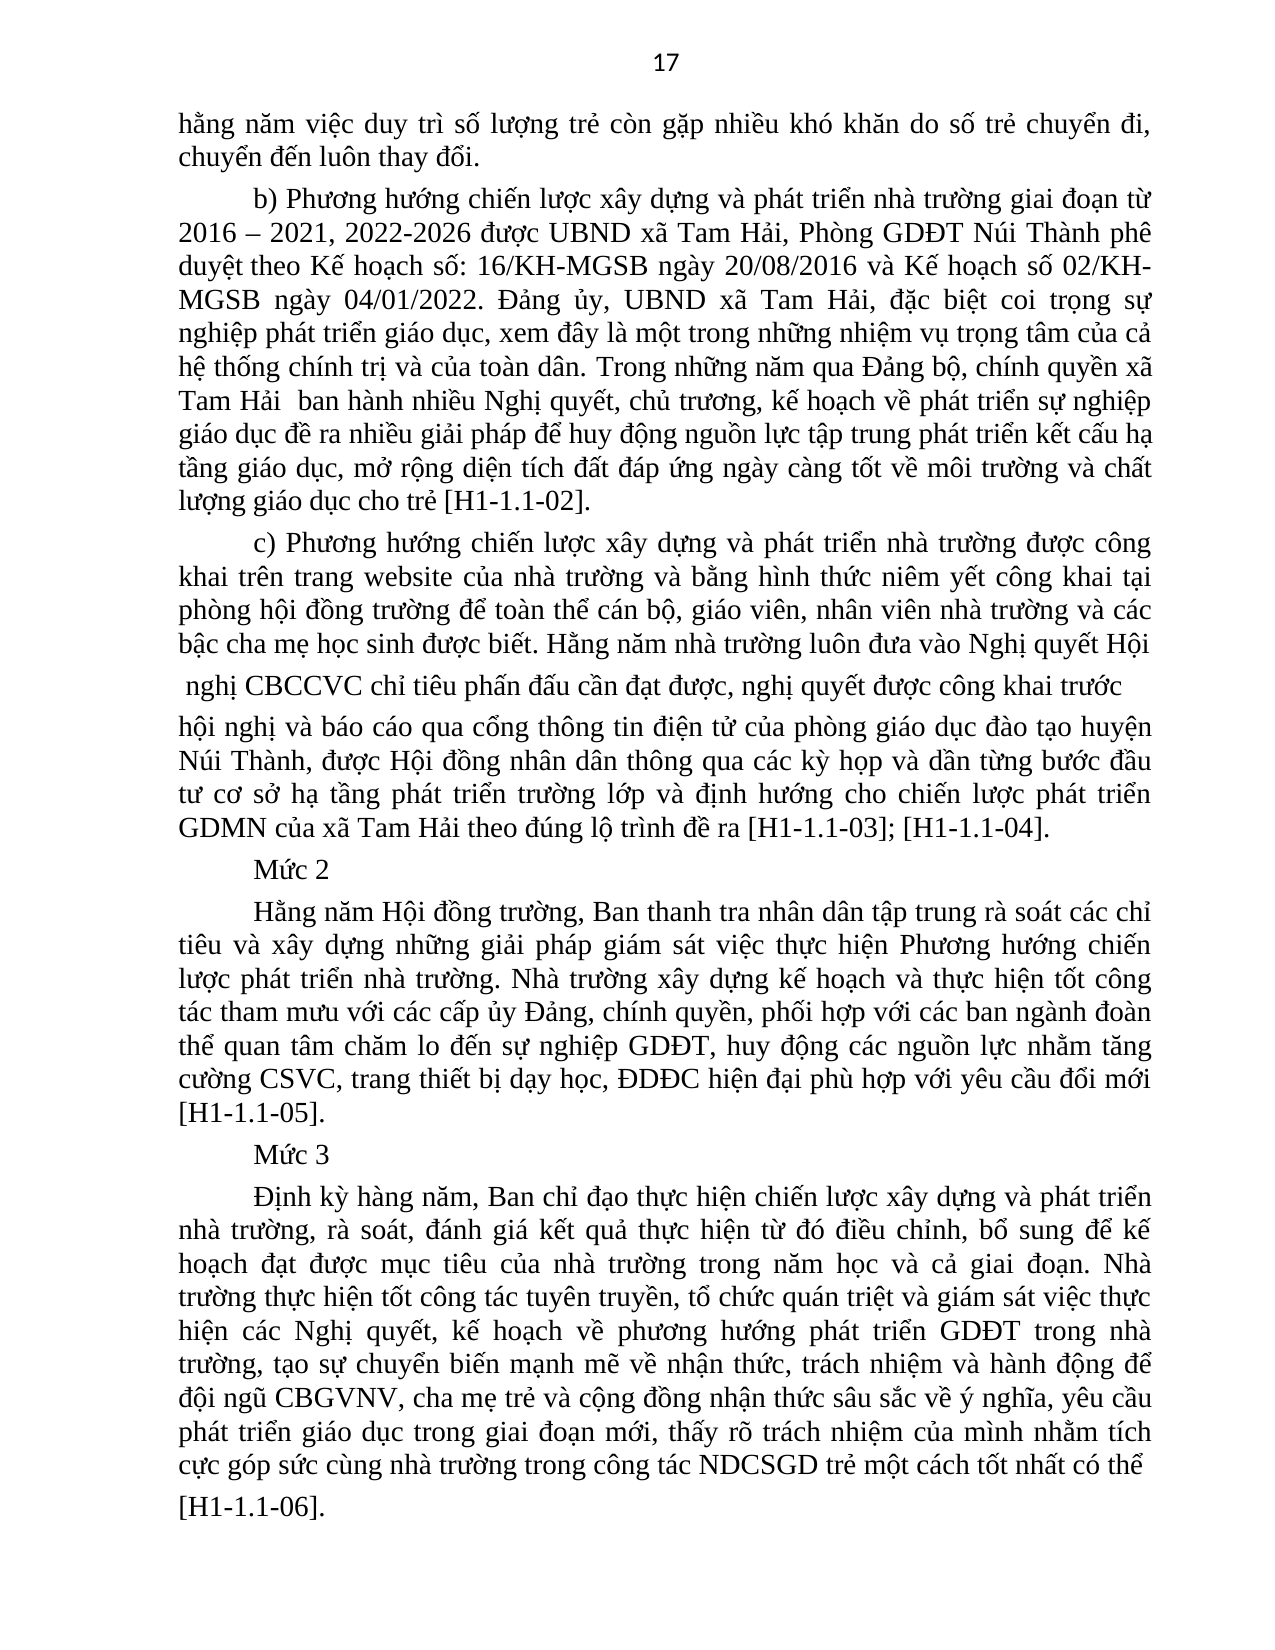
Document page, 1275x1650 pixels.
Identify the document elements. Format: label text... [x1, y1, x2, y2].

text Định kỳ hàng năm, Ban chỉ đạo thực hiện chiến lược xây dựng và phát triển nhà trường, rà soát, đánh giá kết quả thực hiện từ đó điều chỉnh, bổ sung để kế hoạch đạt được mục tiêu của nhà trường trong năm học và cả giai đoạn. Nhà trường thực hiện tốt công tác tuyên truyền, tổ chức quán triệt và giám sát việc thực hiện các Nghị quyết, kế hoạch về phương hướng phát triển GDĐT trong nhà trường, tạo sự chuyển biến mạnh mẽ về nhận thức, trách nhiệm và hành động để đội ngũ CBGVNV, cha mẹ trẻ và cộng đồng nhận thức sâu sắc về ý nghĩa, yêu cầu phát triển giáo dục trong giai đoạn mới, thấy rõ trách nhiệm của mình nhằm tích cực góp sức cùng nhà trường trong công tác NDCSGD trẻ một cách tốt nhất có thể [178, 1179, 1153, 1481]
text c) Phương hướng chiến lược xây dựng và phát triển nhà trường được công khai trên trang website của nhà trường và bằng hình thức niêm yết công khai tại phòng hội đồng trường để toàn thể cán bộ, giáo viên, nhân viên nhà trường và các bậc cha mẹ học sinh được biết. Hằng năm nhà trường luôn đưa vào Nghị quyết Hội [178, 525, 1153, 659]
text hội nghị và báo cáo qua cổng thông tin điện tử của phòng giáo dục đào tạo huyện Núi Thành, được Hội đồng nhân dân thông qua các kỳ họp và dần từng bước đầu tư cơ sở hạ tầng phát triển trường lớp và định hướng cho chiến lược phát triển GDMN của xã Tam Hải theo đúng lộ trình đề ra [H1-1.1-03]; [H1-1.1-04]. [178, 709, 1153, 844]
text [178, 106, 1153, 173]
text [H1-1.1-06]. [178, 1489, 1153, 1523]
text nghị CBCCVC chỉ tiêu phấn đấu cần đạt được, nghị quyết được công khai trước [178, 668, 1153, 701]
text Mức 3 [178, 1137, 1153, 1171]
text b) Phương hướng chiến lược xây dựng và phát triển nhà trường giai đoạn từ 2016 – 2021, 2022-2026 được UBND xã Tam Hải, Phòng GDĐT Núi Thành phê duyệt theo Kế hoạch số: 16/KH-MGSB ngày 20/08/2016 và Kế hoạch số 02/KH-MGSB ngày 04/01/2022. Đảng ủy, UBND xã Tam Hải, đặc biệt coi trọng sự nghiệp phát triển giáo dục, xem đây là một trong những nhiệm vụ trọng tâm của cả hệ thống chính trị và của toàn dân. Trong những năm qua Đảng bộ, chính quyền xã Tam Hải ban hành nhiều Nghị quyết, chủ trương, kế hoạch về phát triển sự nghiệp giáo dục đề ra nhiều giải pháp để huy động nguồn lực tập trung phát triển kết cấu hạ tầng giáo dục, mở rộng diện tích đất đáp ứng ngày càng tốt về môi trường và chất lượng giáo dục cho trẻ [H1-1.1-02]. [178, 181, 1153, 517]
text Mức 2 [178, 852, 1153, 886]
text Hằng năm Hội đồng trường, Ban thanh tra nhân dân tập trung rà soát các chỉ tiêu và xây dựng những giải pháp giám sát việc thực hiện Phương hướng chiến lược phát triển nhà trường. Nhà trường xây dựng kế hoạch và thực hiện tốt công tác tham mưu với các cấp ủy Đảng, chính quyền, phối hợp với các ban ngành đoàn thể quan tâm chăm lo đến sự nghiệp GDĐT, huy động các nguồn lực nhằm tăng cường CSVC, trang thiết bị dạy học, ĐDĐC hiện đại phù hợp với yêu cầu đổi mới [H1-1.1-05]. [178, 894, 1153, 1129]
